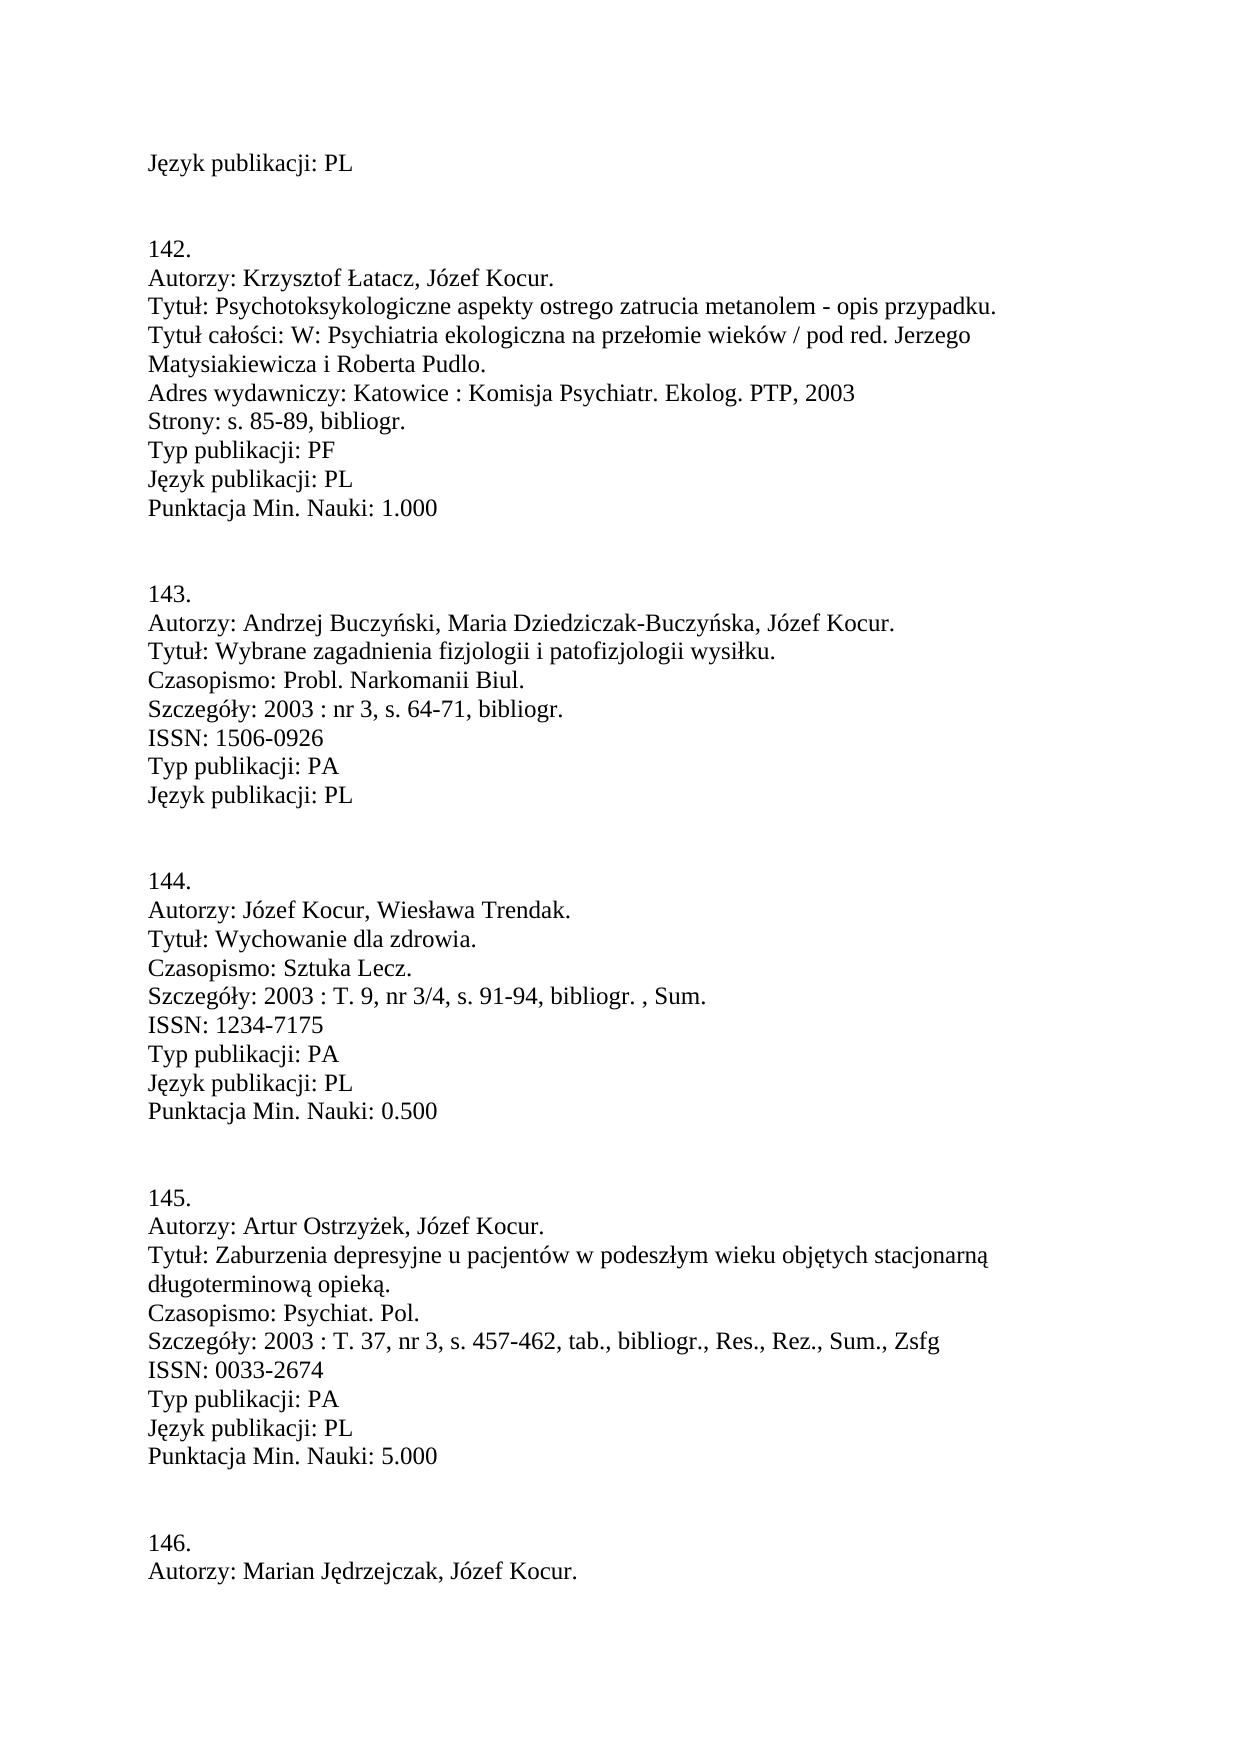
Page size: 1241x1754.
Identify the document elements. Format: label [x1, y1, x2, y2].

text [148, 148, 1093, 1585]
